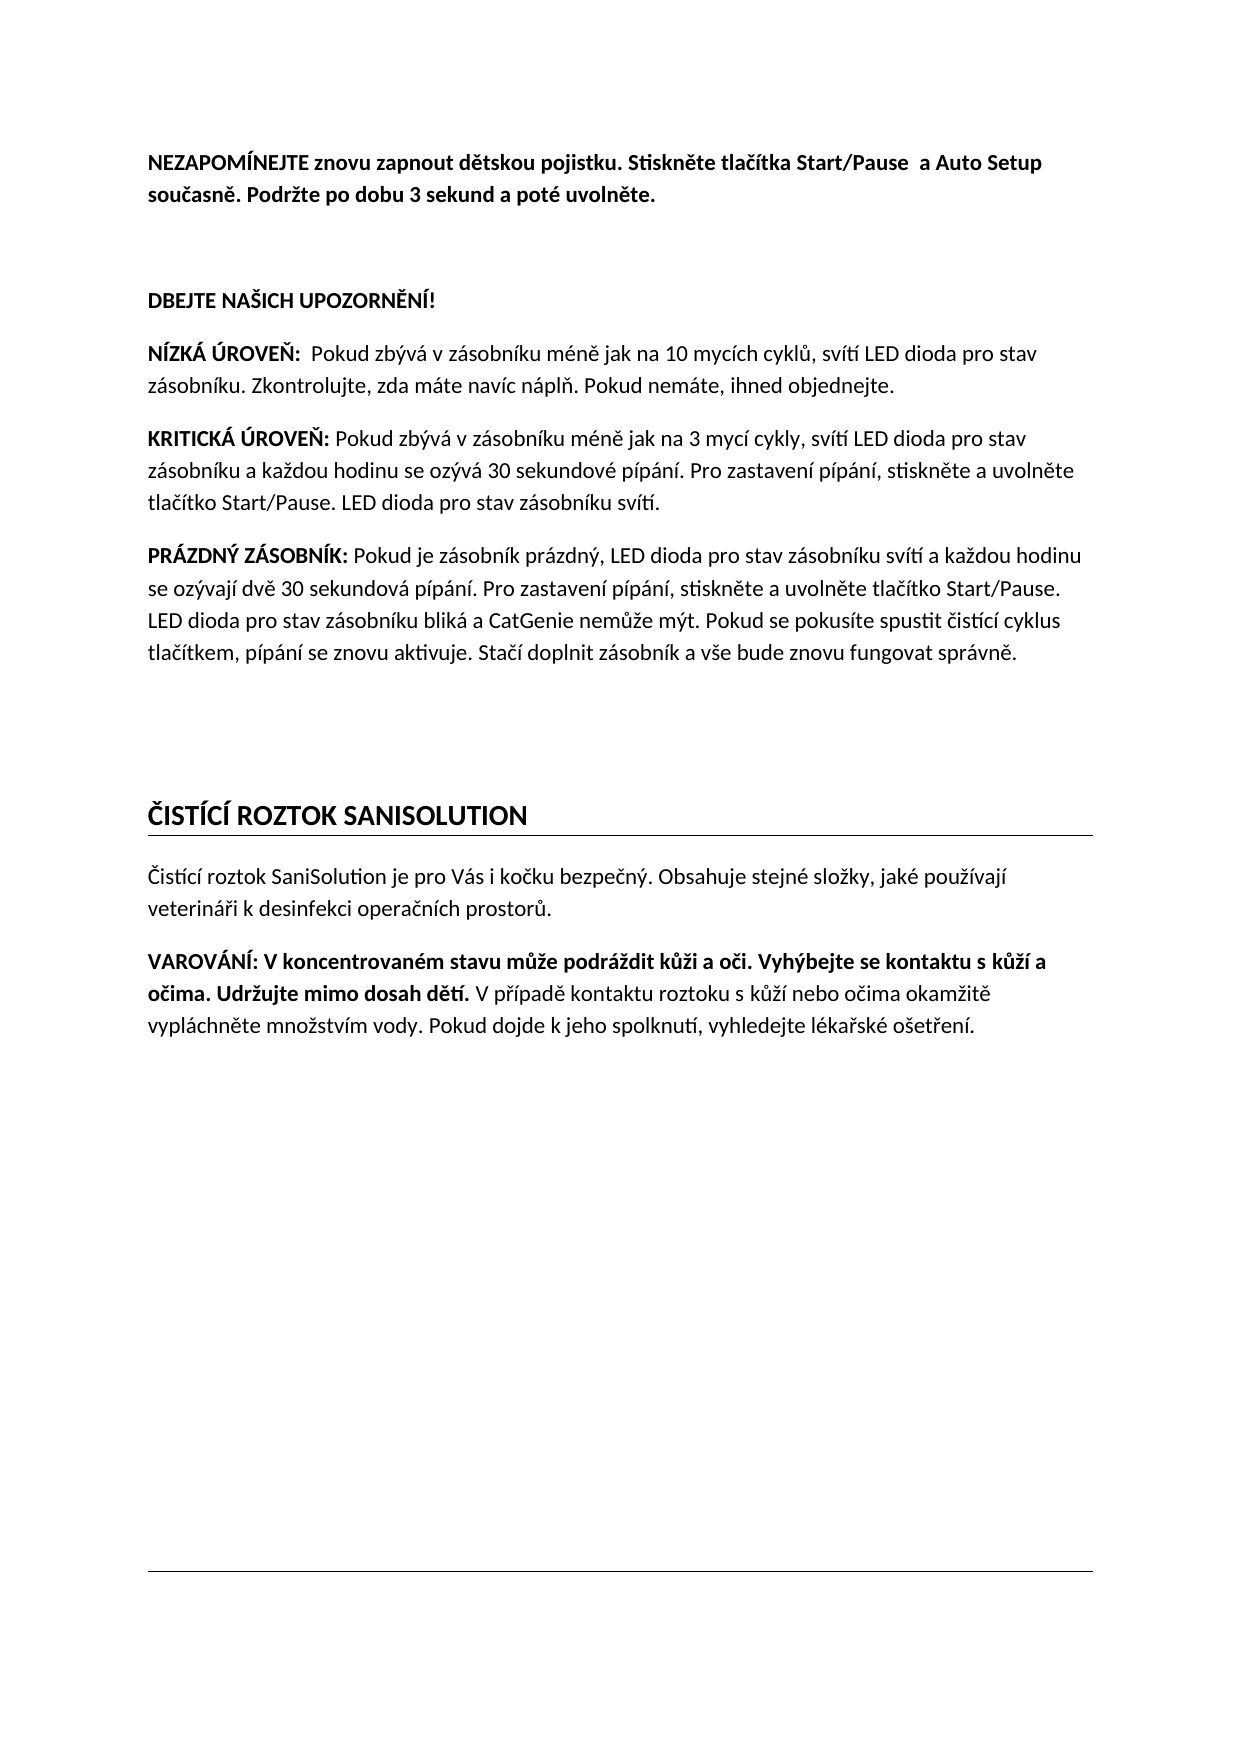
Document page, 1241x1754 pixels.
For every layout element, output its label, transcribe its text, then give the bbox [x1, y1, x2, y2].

text VAROVÁNÍ: V koncentrovaném stavu může podráždit kůži a oči. Vyhýbejte se kontaktu s kůží a očima. Udržujte mimo dosah dětí. V případě kontaktu roztoku s kůží nebo očima okamžitě vypláchněte množstvím vody. Pokud dojde k jeho spolknutí, vyhledejte lékařské ošetření. [148, 947, 1093, 1039]
text NÍZKÁ ÚROVEŇ: Pokud zbývá v zásobníku méně jak na 10 mycích cyklů, svítí LED dioda pro stav zásobníku. Zkontrolujte, zda máte navíc náplň. Pokud nemáte, ihned objednejte. [148, 339, 1093, 399]
text DBEJTE NAŠICH UPOZORNĚNÍ! [148, 286, 1093, 314]
text PRÁZDNÝ ZÁSOBNÍK: Pokud je zásobník prázdný, LED dioda pro stav zásobníku svítí a každou hodinu se ozývají dvě 30 sekundová pípání. Pro zastavení pípání, stiskněte a uvolněte tlačítko Start/Pause. LED dioda pro stav zásobníku bliká a CatGenie nemůže mýt. Pokud se pokusíte spustit čistící cyklus tlačítkem, pípání se znovu aktivuje. Stačí doplnit zásobník a vše bude znovu fungovat správně. [148, 541, 1093, 666]
text Čistící roztok SaniSolution je pro Vás i kočku bezpečný. Obsahuje stejné složky, jaké používají veterináři k desinfekci operačních prostorů. [148, 862, 1093, 922]
text ČISTÍCÍ ROZTOK SANISOLUTION [148, 797, 1093, 835]
text KRITICKÁ ÚROVEŇ: Pokud zbývá v zásobníku méně jak na 3 mycí cykly, svítí LED dioda pro stav zásobníku a každou hodinu se ozývá 30 sekundové pípání. Pro zastavení pípání, stiskněte a uvolněte tlačítko Start/Pause. LED dioda pro stav zásobníku svítí. [148, 424, 1093, 516]
text NEZAPOMÍNEJTE znovu zapnout dětskou pojistku. Stiskněte tlačítka Start/Pause a Auto Setup současně. Podržte po dobu 3 sekund a poté uvolněte. [148, 148, 1093, 208]
